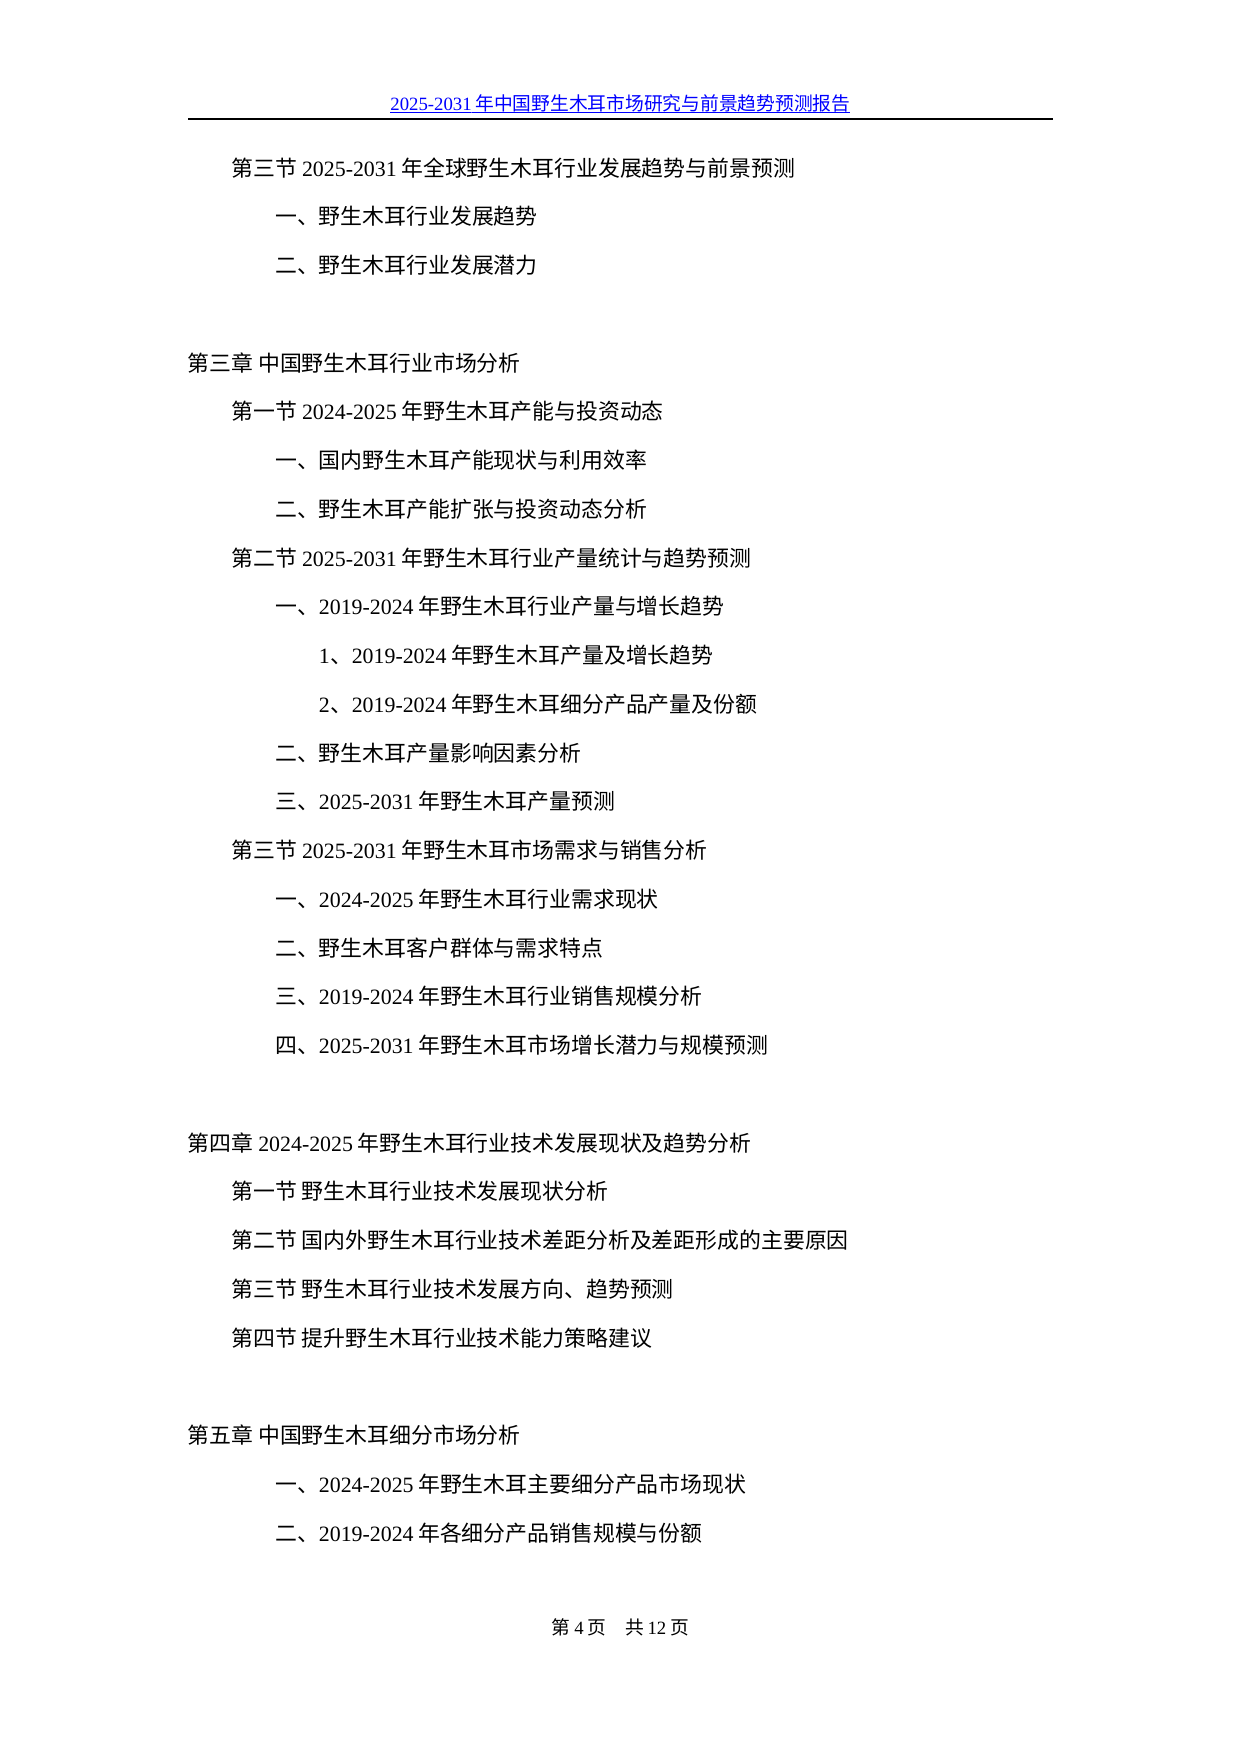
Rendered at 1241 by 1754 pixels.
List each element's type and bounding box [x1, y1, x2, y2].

text [187, 150, 1053, 1548]
